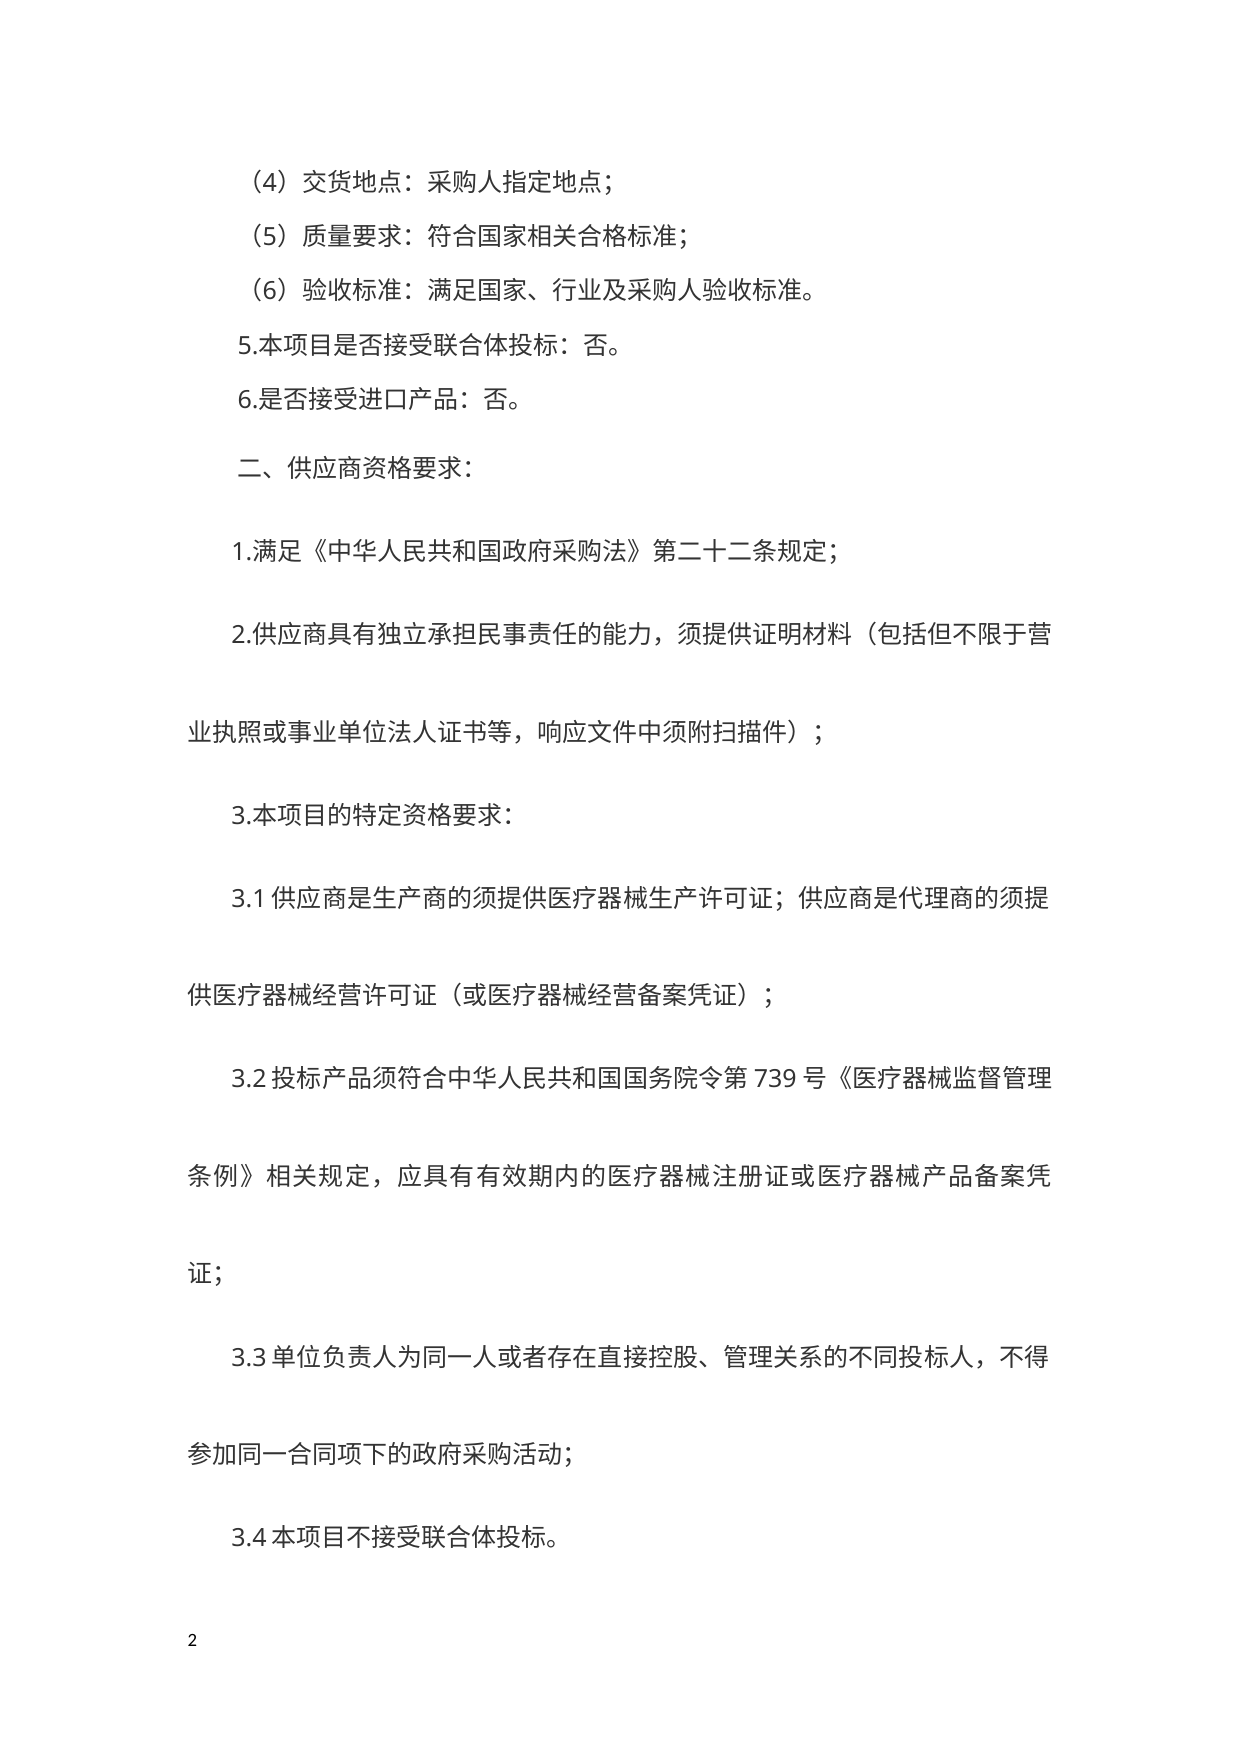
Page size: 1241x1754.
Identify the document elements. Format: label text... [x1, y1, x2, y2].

text 3.1供应商是生产商的须提供医疗器械生产许可证；供应商是代理商的须提供医疗器械经营许可证（或医疗器械经营备案凭证）； [187, 864, 1053, 1026]
text 3.3单位负责人为同一人或者存在直接控股、管理关系的不同投标人，不得参加同一合同项下的政府采购活动； [187, 1323, 1053, 1485]
text 1.满足《中华人民共和国政府采购法》第二十二条规定； [187, 517, 1053, 582]
text （4）交货地点：采购人指定地点； [187, 162, 1053, 198]
text 3.本项目的特定资格要求： [187, 781, 1053, 846]
text 5.本项目是否接受联合体投标：否。 [187, 325, 1053, 361]
text （6）验收标准：满足国家、行业及采购人验收标准。 [187, 271, 1053, 307]
text 2.供应商具有独立承担民事责任的能力，须提供证明材料（包括但不限于营业执照或事业单位法人证书等，响应文件中须附扫描件）； [187, 600, 1053, 763]
text （5）质量要求：符合国家相关合格标准； [187, 216, 1053, 253]
text 3.2投标产品须符合中华人民共和国国务院令第739号《医疗器械监督管理条例》相关规定，应具有有效期内的医疗器械注册证或医疗器械产品备案凭证； [187, 1044, 1053, 1304]
text 3.4本项目不接受联合体投标。 [187, 1503, 1053, 1568]
text 6.是否接受进口产品：否。 [187, 379, 1053, 416]
text 二、供应商资格要求： [187, 434, 1053, 499]
